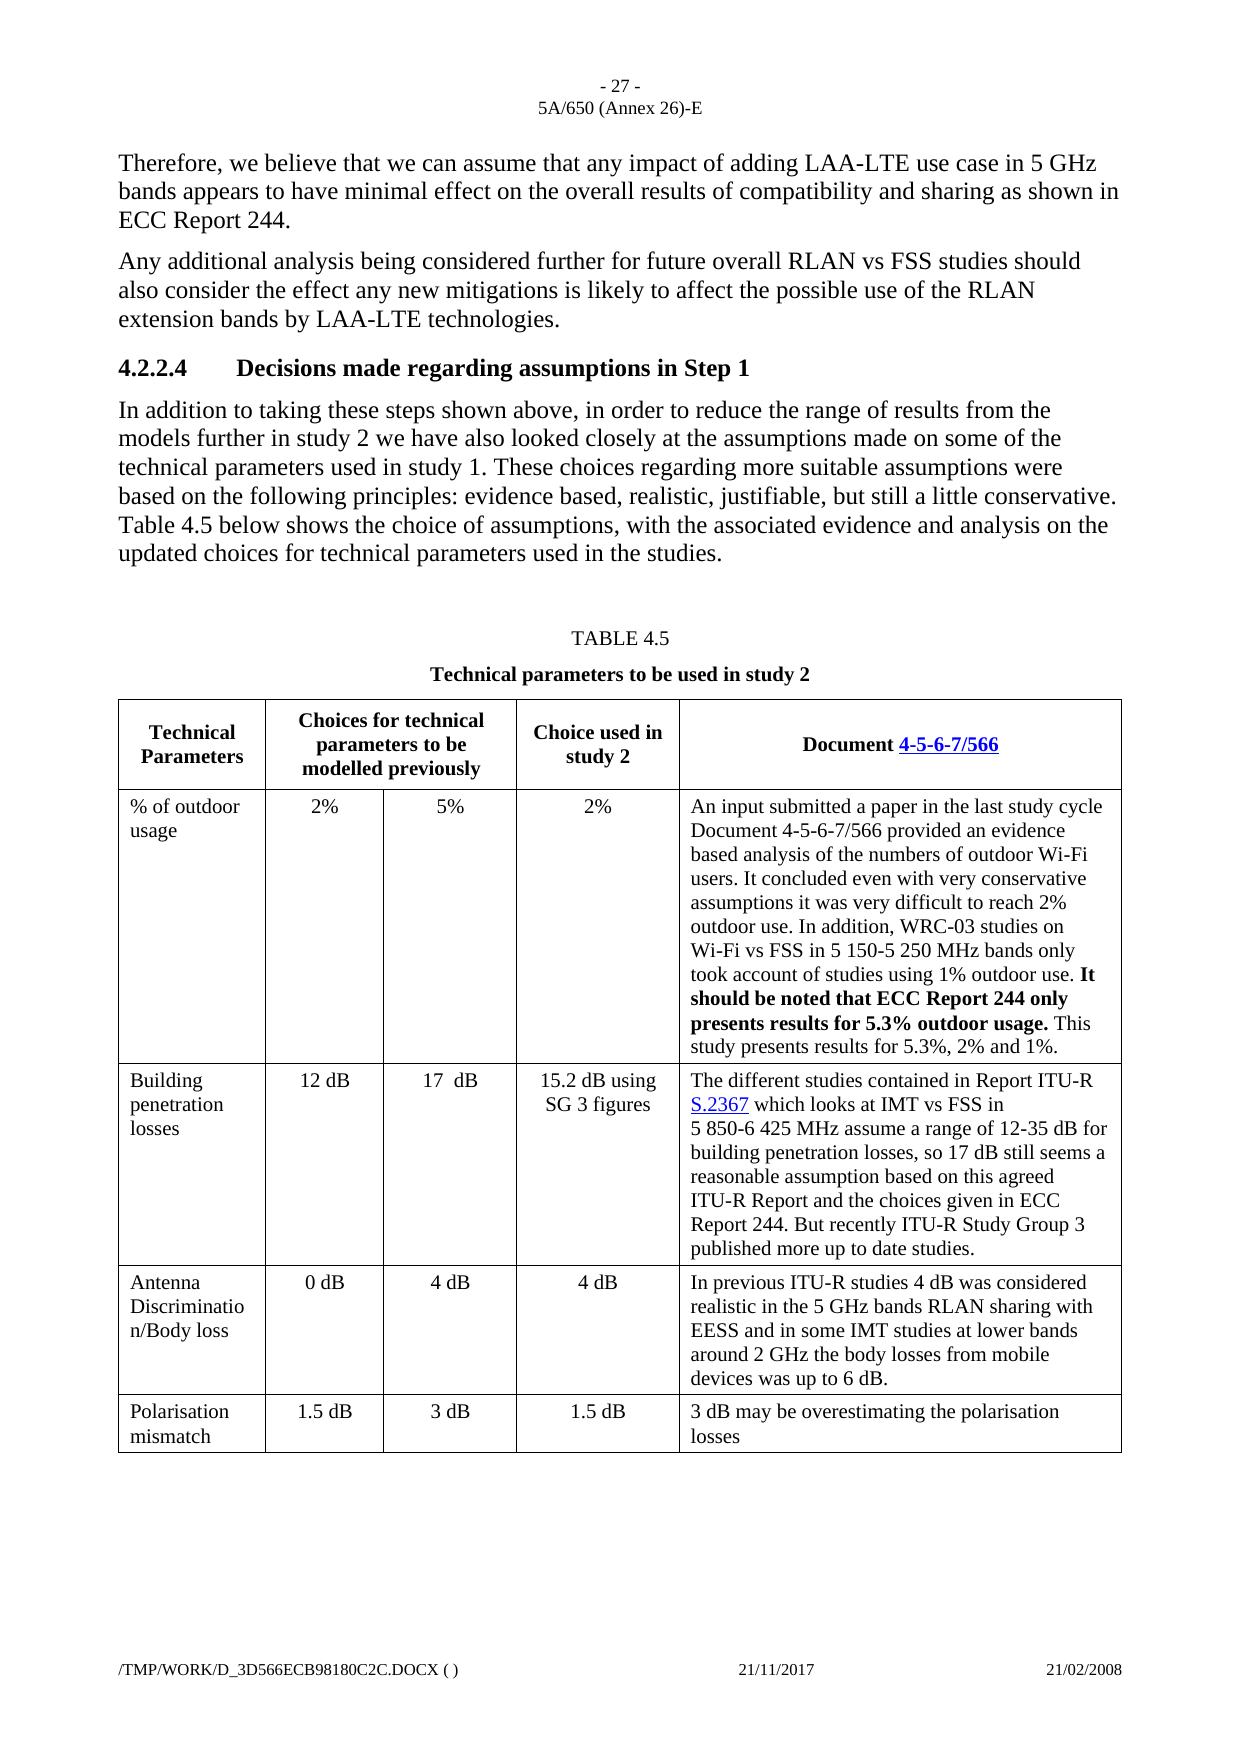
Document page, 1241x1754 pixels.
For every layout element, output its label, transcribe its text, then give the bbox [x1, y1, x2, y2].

table_cell Building penetration losses [119, 1064, 265, 1264]
table_cell 3 dB may be overestimating the polarisation losses [680, 1395, 1121, 1452]
table_cell 4 dB [384, 1266, 516, 1394]
table_cell 1.5 dB [517, 1395, 679, 1452]
table_cell % of outdoor usage [119, 790, 265, 1063]
table_cell 15.2 dB using SG 3 figures [517, 1064, 679, 1264]
table_cell 0 dB [266, 1266, 383, 1394]
table_cell 5% [384, 790, 516, 1063]
table_cell 17 dB [384, 1064, 516, 1264]
table_cell 12 dB [266, 1064, 383, 1264]
table_header Technical Parameters [119, 700, 265, 789]
table_header Document 4-5-6-7/566 [680, 700, 1121, 789]
table_header Choice used in study 2 [517, 700, 679, 789]
table_cell Polarisation mismatch [119, 1395, 265, 1452]
table_cell In previous ITU-R studies 4 dB was considered realistic in the 5 GHz bands RLAN sharing with EESS and in some IMT studies at lower bands around 2 GHz the body losses from mobile devices was up to 6 dB. [680, 1266, 1121, 1394]
text Table 4.5 [118, 626, 1122, 650]
table_cell The different studies contained in Report ITU-R S.2367 which looks at IMT vs FSS in 5 850-6 425 MHz assume a range of 12-35 dB for building penetration losses, so 17 dB still seems a reasonable assumption based on this agreed ITU-R Report and the choices given in ECC Report 244. But recently ITU-R Study Group 3 published more up to date studies. [680, 1064, 1121, 1264]
text In addition to taking these steps shown above, in order to reduce the range of results from the models further in study 2 we have also looked closely at the assumptions made on some of the technical parameters used in study 1. These choices regarding more suitable assumptions were based on the following principles: evidence based, realistic, justifiable, but still a little conservative. Table 4.5 below shows the choice of assumptions, with the associated evidence and analysis on the updated choices for technical parameters used in the studies. [118, 395, 1122, 567]
table_cell 4 dB [517, 1266, 679, 1394]
table_cell 3 dB [384, 1395, 516, 1452]
table_cell 1.5 dB [266, 1395, 383, 1452]
table_cell Antenna Discrimination/Body loss [119, 1266, 265, 1394]
table_cell An input submitted a paper in the last study cycle Document 4-5-6-7/566 provided an evidence based analysis of the numbers of outdoor Wi-Fi users. It concluded even with very conservative assumptions it was very difficult to reach 2% outdoor use. In addition, WRC-03 studies on Wi-Fi vs FSS in 5 150-5 250 MHz bands only took account of studies using 1% outdoor use. It should be noted that ECC Report 244 only presents results for 5.3% outdoor usage. This study presents results for 5.3%, 2% and 1%. [680, 790, 1121, 1063]
title Technical parameters to be used in study 2 [118, 662, 1122, 686]
table_cell 2% [517, 790, 679, 1063]
subtitle 4.2.2.4 Decisions made regarding assumptions in Step 1 [118, 353, 1122, 382]
table_header Choices for technical parameters to be modelled previously [266, 700, 516, 789]
text Any additional analysis being considered further for future overall RLAN vs FSS studies should also consider the effect any new mitigations is likely to affect the possible use of the RLAN extension bands by LAA-LTE technologies. [118, 246, 1122, 333]
text Therefore, we believe that we can assume that any impact of adding LAA-LTE use case in 5 GHz bands appears to have minimal effect on the overall results of compatibility and sharing as shown in ECC Report 244. [118, 148, 1122, 234]
table_cell 2% [266, 790, 383, 1063]
